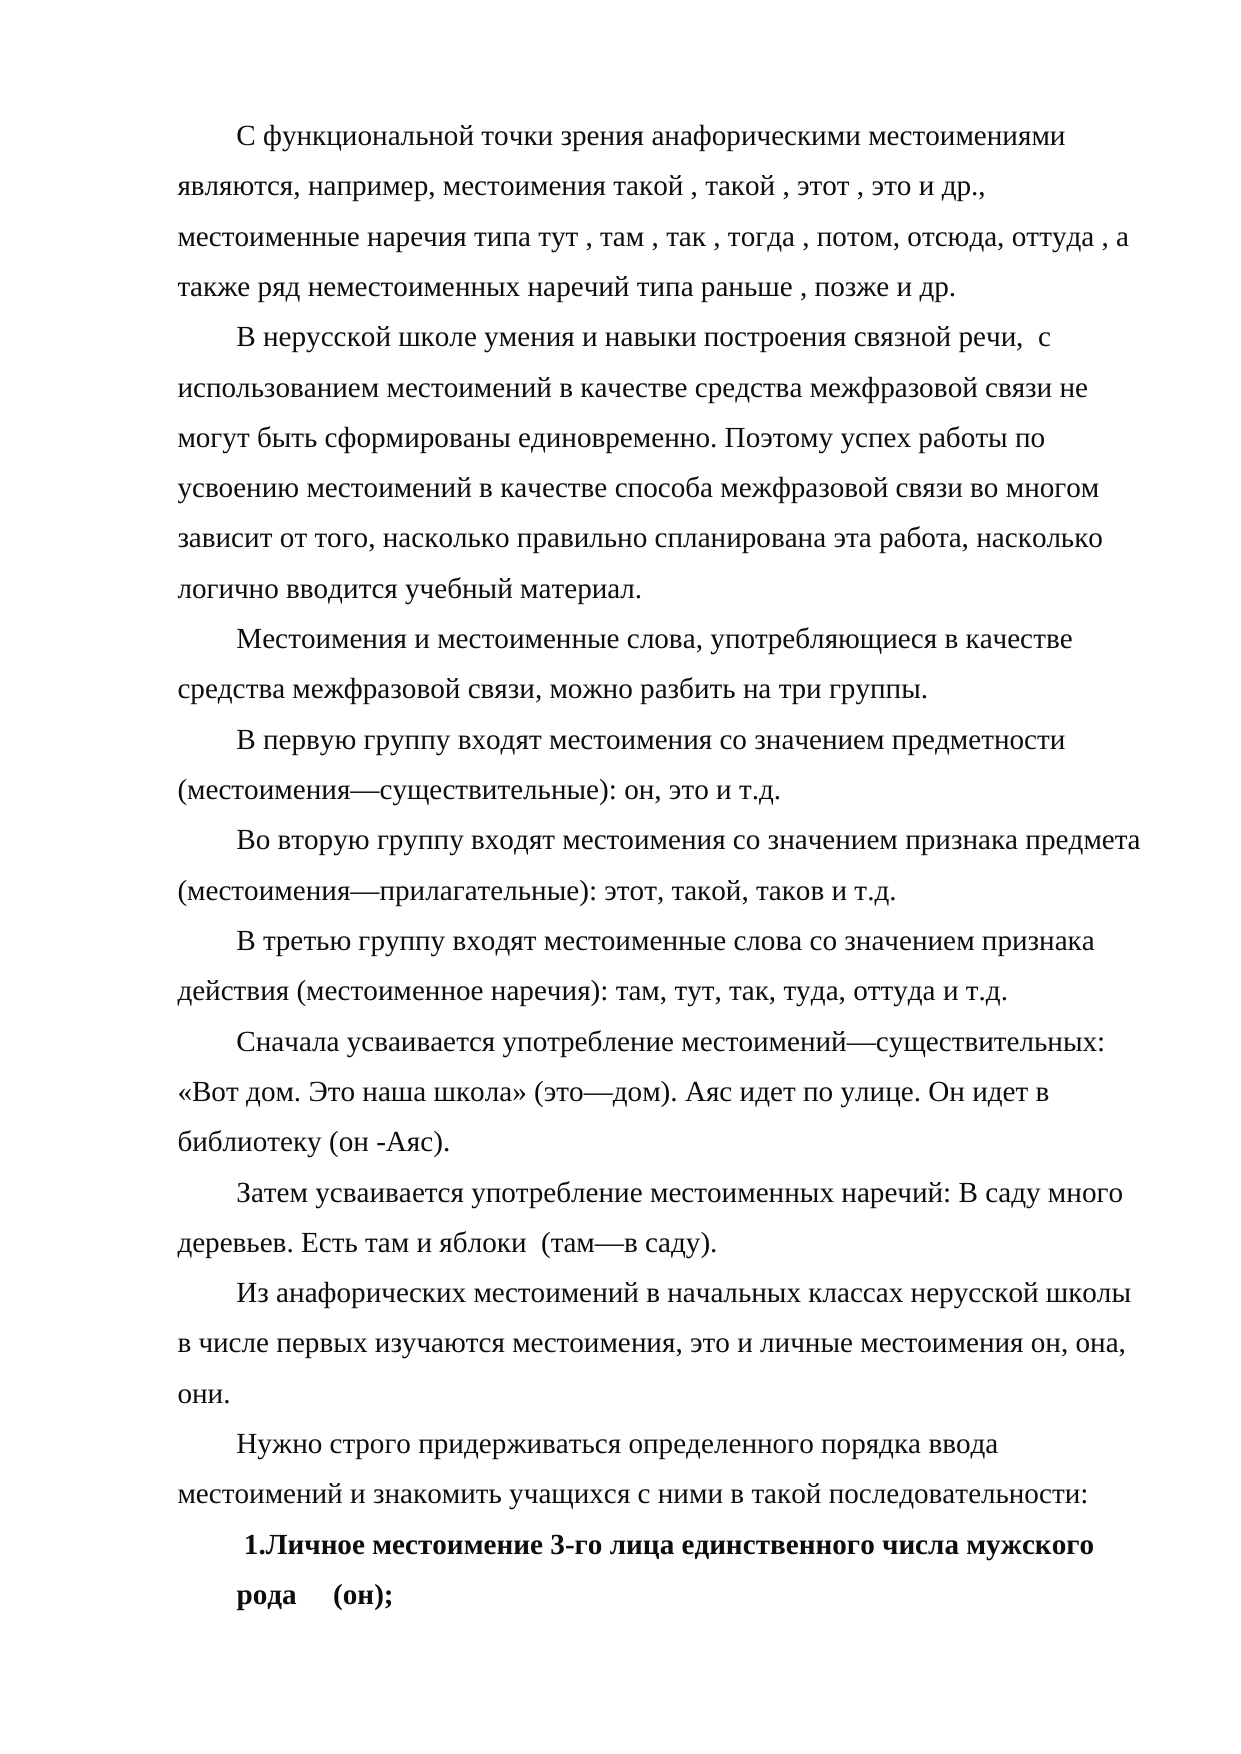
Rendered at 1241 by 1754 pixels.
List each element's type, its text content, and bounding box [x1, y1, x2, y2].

text 1.Личное местоимение 3-го лица единственного числа мужского рода (он); [236, 1527, 1152, 1611]
text Местоимения и местоименные слова, употребляющиеся в качестве средства межфразовой связи, можно разбить на три группы. [177, 621, 1152, 705]
text Нужно строго придерживаться определенного порядка ввода местоимений и знакомить учащихся с ними в такой последовательности: [177, 1426, 1152, 1510]
text В третью группу входят местоименные слова со значением признака действия (местоименное наречия): там, тут, так, туда, оттуда и т.д. [177, 923, 1152, 1007]
text В нерусской школе умения и навыки построения связной речи, с использованием местоимений в качестве средства межфразовой связи не могут быть сформированы единовременно. Поэтому успех работы по усвоению местоимений в качестве способа межфразовой связи во многом зависит от того, насколько правильно спланирована эта работа, насколько логично вводится учебный материал. [177, 319, 1152, 604]
text В первую группу входят местоимения со значением предметности (местоимения—существительные): он, это и т.д. [177, 722, 1152, 806]
text Во вторую группу входят местоимения со значением признака предмета (местоимения—прилагательные): этот, такой, таков и т.д. [177, 822, 1152, 906]
text Сначала усваивается употребление местоимений—существительных: «Вот дом. Это наша школа» (это—дом). Аяс идет по улице. Он идет в библиотеку (он -Аяс). [177, 1024, 1152, 1158]
text Из анафорических местоимений в начальных классах нерусской школы в числе первых изучаются местоимения, это и личные местоимения он, она, они. [177, 1275, 1152, 1409]
text С функциональной точки зрения анафорическими местоимениями являются, например, местоимения такой , такой , этот , это и др., местоименные наречия типа тут , там , так , тогда , потом, отсюда, оттуда , а также ряд неместоименных наречий типа раньше , позже и др. [177, 118, 1152, 303]
text Затем усваивается употребление местоименных наречий: В саду много деревьев. Есть там и яблоки (там—в саду). [177, 1175, 1152, 1258]
